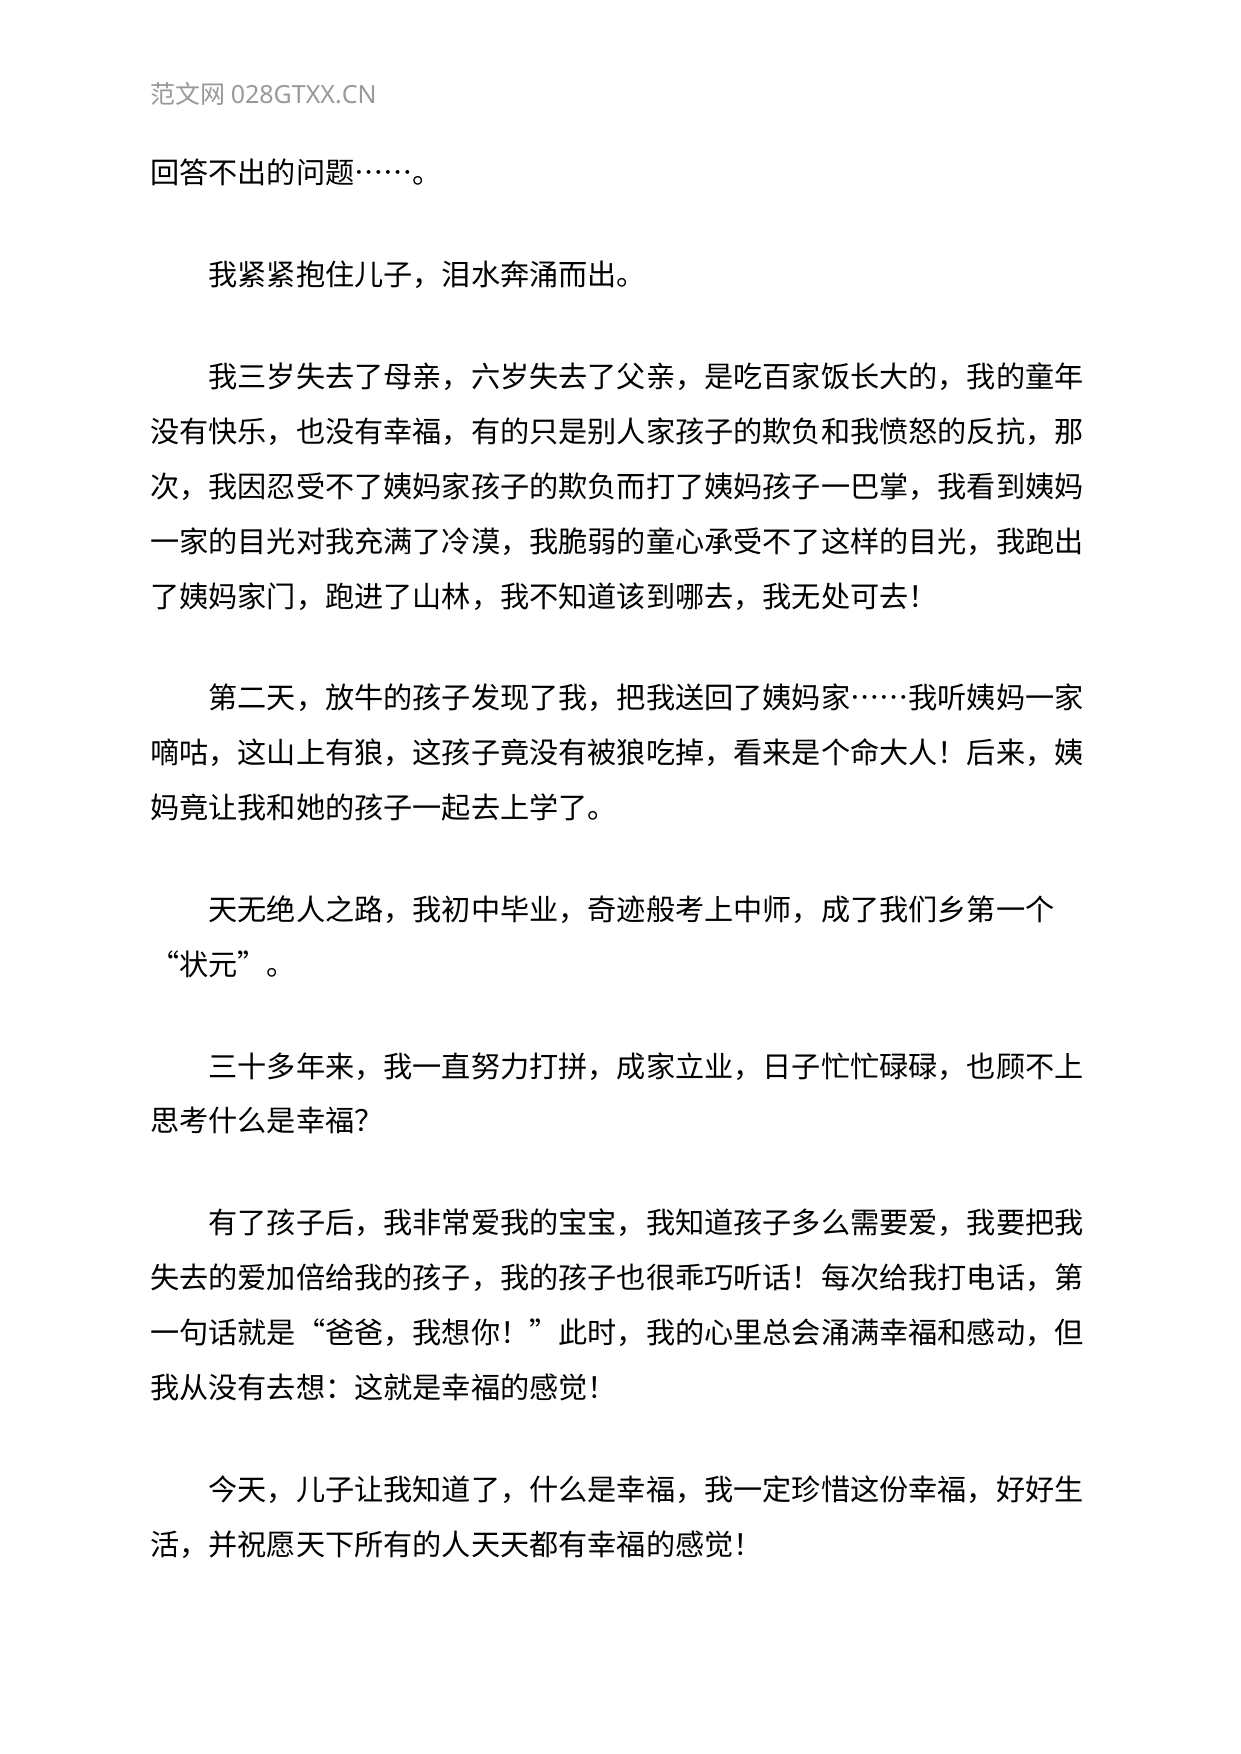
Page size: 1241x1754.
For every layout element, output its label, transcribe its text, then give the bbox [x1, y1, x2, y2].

text 天无绝人之路，我初中毕业，奇迹般考上中师，成了我们乡第一个“状元”。 [150, 886, 1090, 984]
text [150, 150, 1090, 192]
text 今天，儿子让我知道了，什么是幸福，我一定珍惜这份幸福，好好生活，并祝愿天下所有的人天天都有幸福的感觉！ [150, 1466, 1090, 1563]
text 我紧紧抱住儿子，泪水奔涌而出。 [150, 252, 1090, 294]
text 三十多年来，我一直努力打拼，成家立业，日子忙忙碌碌，也顾不上思考什么是幸福？ [150, 1043, 1090, 1140]
text 我三岁失去了母亲，六岁失去了父亲，是吃百家饭长大的，我的童年没有快乐，也没有幸福，有的只是别人家孩子的欺负和我愤怒的反抗，那次，我因忍受不了姨妈家孩子的欺负而打了姨妈孩子一巴掌，我看到姨妈一家的目光对我充满了冷漠，我脆弱的童心承受不了这样的目光，我跑出了姨妈家门，跑进了山林，我不知道该到哪去，我无处可去！ [150, 353, 1090, 615]
text 第二天，放牛的孩子发现了我，把我送回了姨妈家……我听姨妈一家嘀咕，这山上有狼，这孩子竟没有被狼吃掉，看来是个命大人！后来，姨妈竟让我和她的孩子一起去上学了。 [150, 675, 1090, 827]
text 有了孩子后，我非常爱我的宝宝，我知道孩子多么需要爱，我要把我失去的爱加倍给我的孩子，我的孩子也很乖巧听话！每次给我打电话，第一句话就是“爸爸，我想你！”此时，我的心里总会涌满幸福和感动，但我从没有去想：这就是幸福的感觉！ [150, 1200, 1090, 1407]
